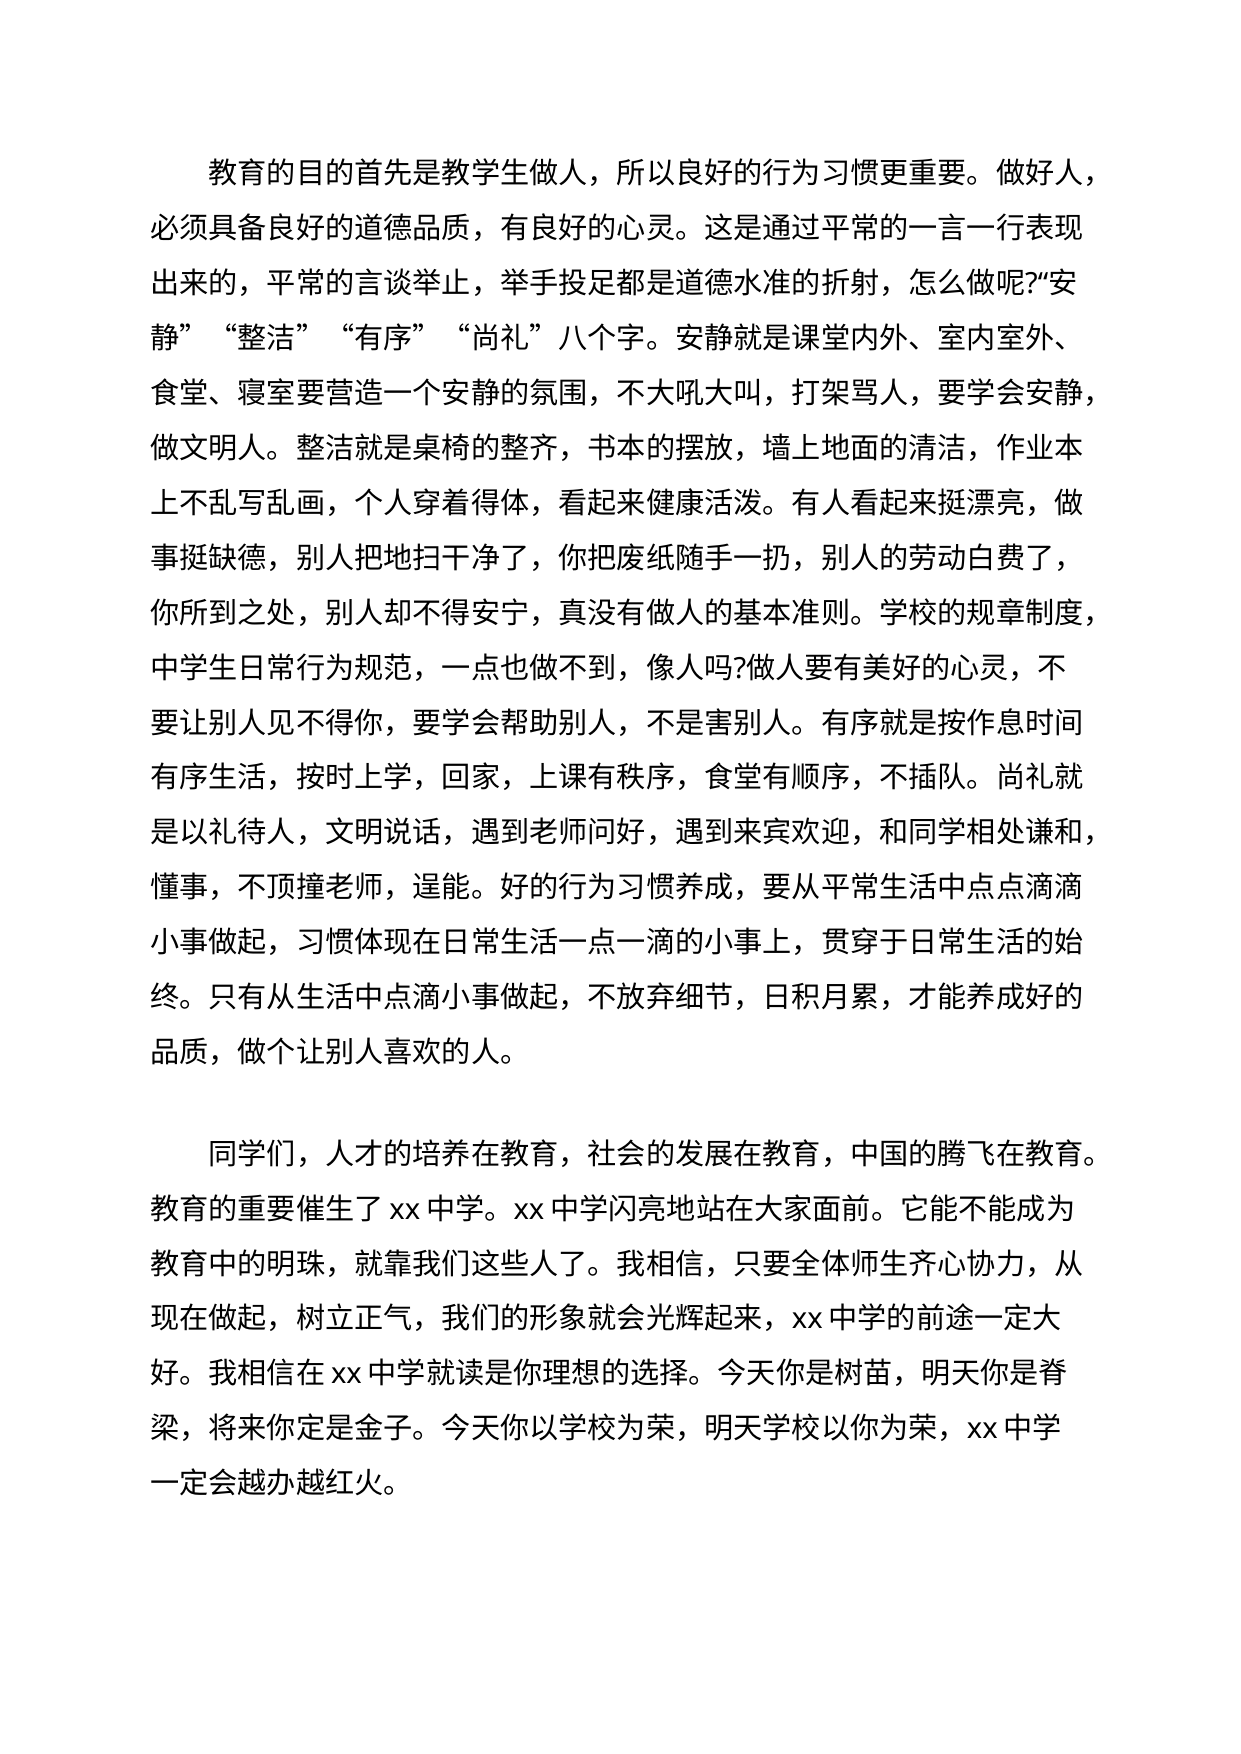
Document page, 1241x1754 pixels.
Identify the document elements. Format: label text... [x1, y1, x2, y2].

text 同学们，人才的培养在教育，社会的发展在教育，中国的腾飞在教育。教育的重要催生了xx中学。xx中学闪亮地站在大家面前。它能不能成为教育中的明珠，就靠我们这些人了。我相信，只要全体师生齐心协力，从现在做起，树立正气，我们的形象就会光辉起来，xx中学的前途一定大好。我相信在xx中学就读是你理想的选择。今天你是树苗，明天你是脊梁，将来你定是金子。今天你以学校为荣，明天学校以你为荣，xx中学一定会越办越红火。 [150, 1130, 1090, 1502]
text 教育的目的首先是教学生做人，所以良好的行为习惯更重要。做好人，必须具备良好的道德品质，有良好的心灵。这是通过平常的一言一行表现出来的，平常的言谈举止，举手投足都是道德水准的折射，怎么做呢?“安静”“整洁”“有序”“尚礼”八个字。安静就是课堂内外、室内室外、食堂、寝室要营造一个安静的氛围，不大吼大叫，打架骂人，要学会安静，做文明人。整洁就是桌椅的整齐，书本的摆放，墙上地面的清洁，作业本上不乱写乱画，个人穿着得体，看起来健康活泼。有人看起来挺漂亮，做事挺缺德，别人把地扫干净了，你把废纸随手一扔，别人的劳动白费了，你所到之处，别人却不得安宁，真没有做人的基本准则。学校的规章制度，中学生日常行为规范，一点也做不到，像人吗?做人要有美好的心灵，不要让别人见不得你，要学会帮助别人，不是害别人。有序就是按作息时间有序生活，按时上学，回家，上课有秩序，食堂有顺序，不插队。尚礼就是以礼待人，文明说话，遇到老师问好，遇到来宾欢迎，和同学相处谦和，懂事，不顶撞老师，逞能。好的行为习惯养成，要从平常生活中点点滴滴小事做起，习惯体现在日常生活一点一滴的小事上，贯穿于日常生活的始终。只有从生活中点滴小事做起，不放弃细节，日积月累，才能养成好的品质，做个让别人喜欢的人。 [150, 150, 1090, 1071]
